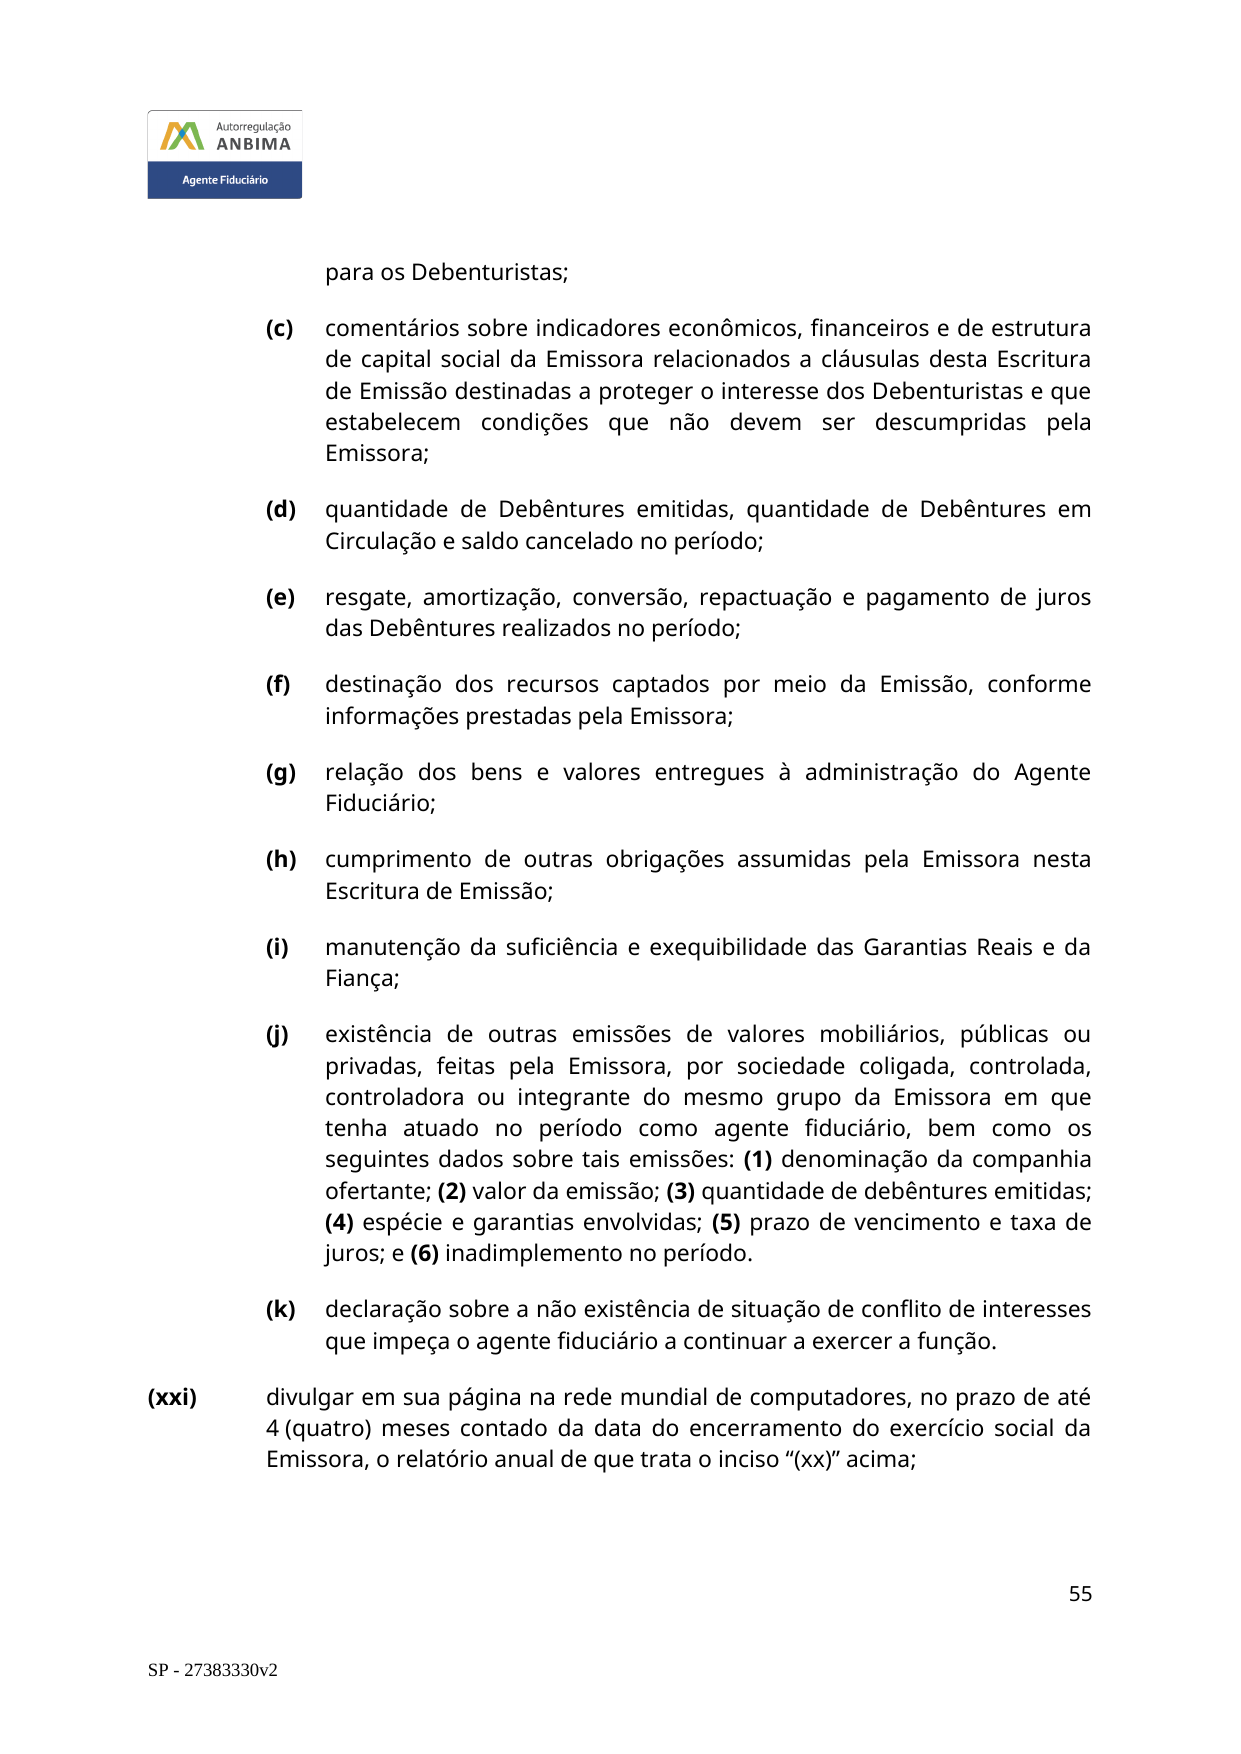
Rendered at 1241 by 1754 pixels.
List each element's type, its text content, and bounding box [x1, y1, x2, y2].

text existência de outras emissões de valores mobiliários, públicas ou privadas, feitas pela Emissora, por sociedade coligada, controlada, controladora ou integrante do mesmo grupo da Emissora em que tenha atuado no período como agente fiduciário, bem como os seguintes dados sobre tais emissões: (1) denominação da companhia ofertante; (2) valor da emissão; (3) quantidade de debêntures emitidas; (4) espécie e garantias envolvidas; (5) prazo de vencimento e taxa de juros; e (6) inadimplemento no período. [266, 1018, 1092, 1268]
text declaração sobre a não existência de situação de conflito de interesses que impeça o agente fiduciário a continuar a exercer a função. [266, 1293, 1092, 1355]
text relação dos bens e valores entregues à administração do Agente Fiduciário; [266, 755, 1092, 818]
text manutenção da suficiência e exequibilidade das Garantias Reais e da Fiança; [266, 930, 1092, 993]
list divulgar em sua página na rede mundial de computadores, no prazo de até 4 (quatro) meses contado da data do encerramento do exercício social da Emissora, o relatório anual de que trata o inciso “(xx)” acima; [148, 1380, 1092, 1474]
text comentários sobre indicadores econômicos, financeiros e de estrutura de capital social da Emissora relacionados a cláusulas desta Escritura de Emissão destinadas a proteger o interesse dos Debenturistas e que estabelecem condições que não devem ser descumpridas pela Emissora; [266, 312, 1092, 468]
text cumprimento de outras obrigações assumidas pela Emissora nesta Escritura de Emissão; [266, 843, 1092, 905]
text quantidade de Debêntures emitidas, quantidade de Debêntures em Circulação e saldo cancelado no período; [266, 493, 1092, 555]
text alterações estatutárias ocorridas no período com efeitos relevantes para os Debenturistas; [266, 255, 1092, 287]
text destinação dos recursos captados por meio da Emissão, conforme informações prestadas pela Emissora; [266, 668, 1092, 730]
picture [147, 110, 303, 199]
text resgate, amortização, conversão, repactuação e pagamento de juros das Debêntures realizados no período; [266, 580, 1092, 643]
